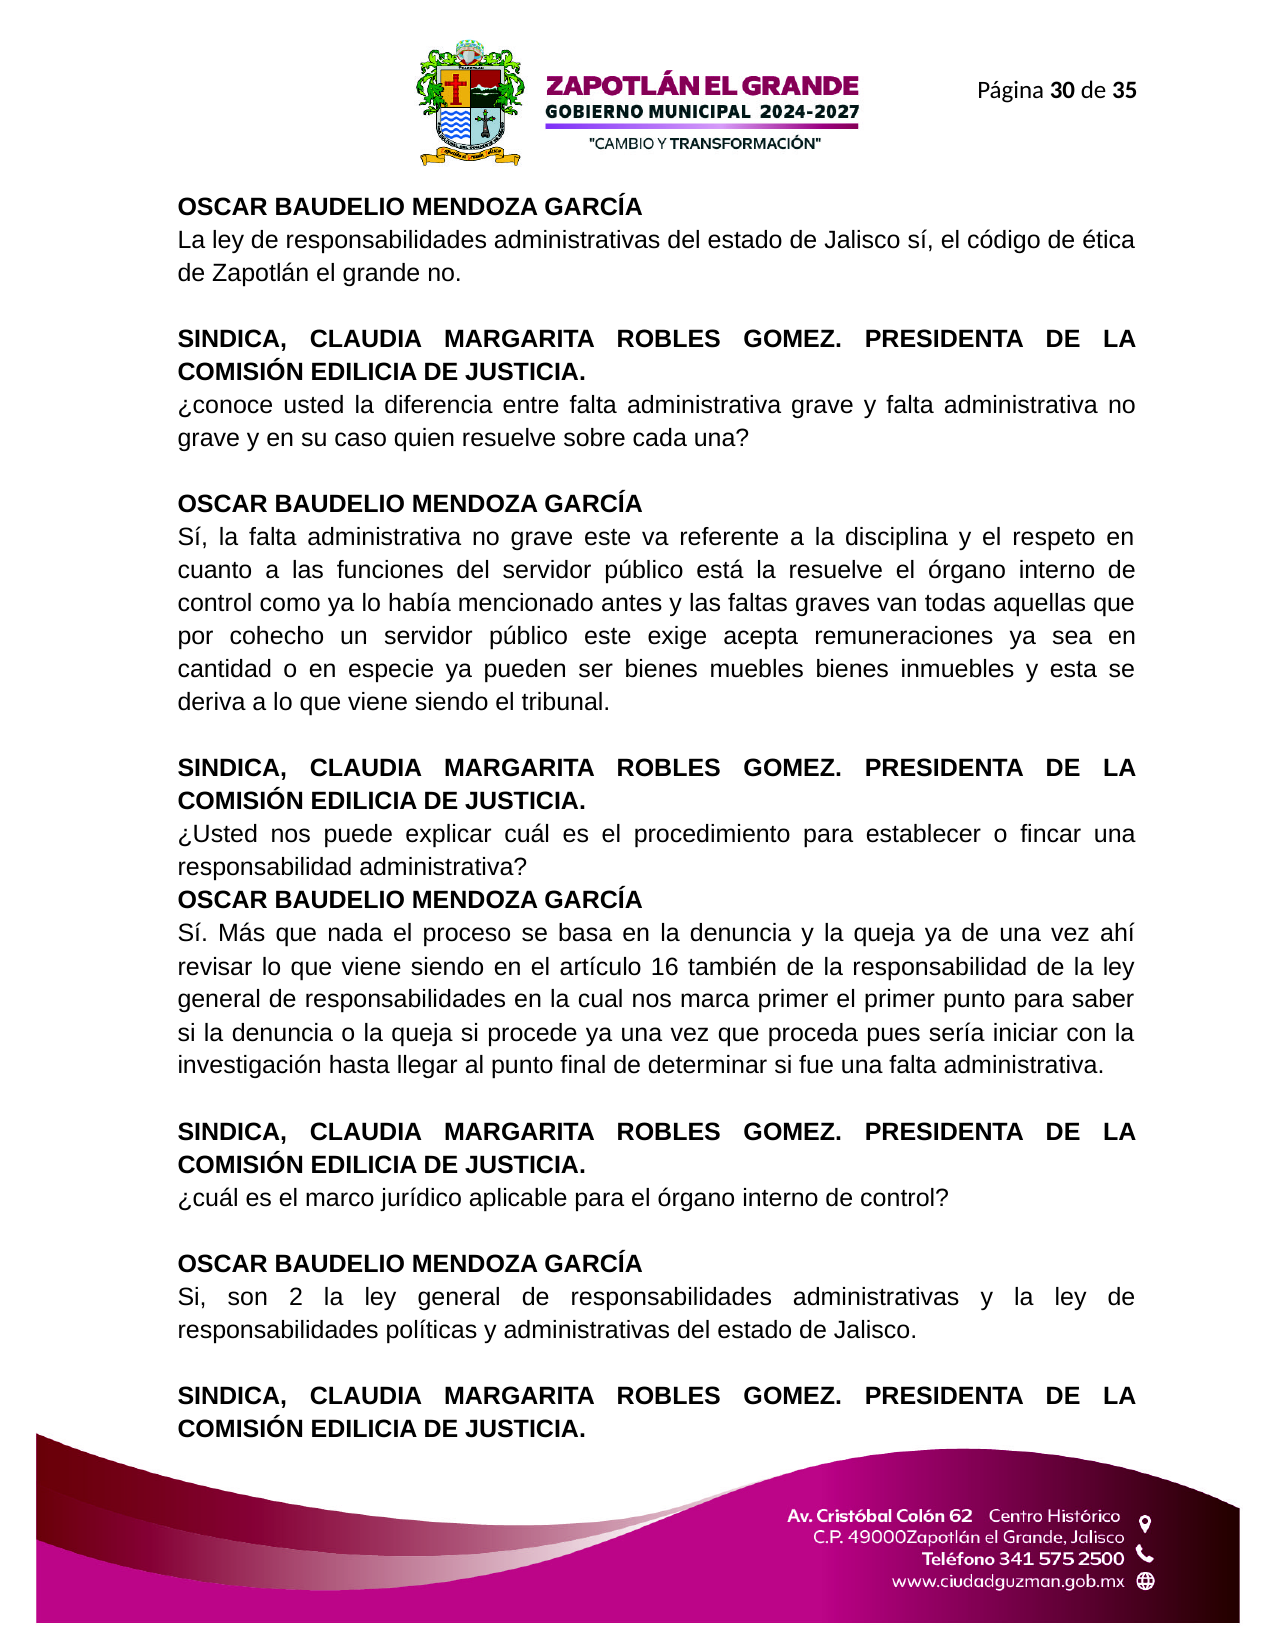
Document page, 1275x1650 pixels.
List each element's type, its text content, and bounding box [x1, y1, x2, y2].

text OSCAR BAUDELIO MENDOZA GARCÍA [177, 489, 1137, 518]
text OSCAR BAUDELIO MENDOZA GARCÍA [177, 885, 1137, 914]
text SINDICA, CLAUDIA MARGARITA ROBLES GOMEZ. PRESIDENTA DE LA COMISIÓN EDILICIA DE JUSTICIA. [177, 1381, 1137, 1442]
picture [0, 0, 1275, 1650]
text ¿conoce usted la diferencia entre falta administrativa grave y falta administrativa no grave y en su caso quien resuelve sobre cada una? [177, 390, 1137, 452]
text La ley de responsabilidades administrativas del estado de Jalisco sí, el código de ética de Zapotlán el grande no. [177, 225, 1137, 287]
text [177, 324, 1137, 386]
text OSCAR BAUDELIO MENDOZA GARCÍA [177, 192, 1137, 221]
text SINDICA, CLAUDIA MARGARITA ROBLES GOMEZ. PRESIDENTA DE LA COMISIÓN EDILICIA DE JUSTICIA. [177, 753, 1137, 815]
text ¿Usted nos puede explicar cuál es el procedimiento para establecer o fincar una responsabilidad administrativa? [177, 819, 1137, 881]
text OSCAR BAUDELIO MENDOZA GARCÍA [177, 1249, 1137, 1277]
text ¿cuál es el marco jurídico aplicable para el órgano interno de control? [177, 1183, 1137, 1211]
text SINDICA, CLAUDIA MARGARITA ROBLES GOMEZ. PRESIDENTA DE LA COMISIÓN EDILICIA DE JUSTICIA. [177, 1117, 1137, 1178]
text Sí. Más que nada el proceso se basa en la denuncia y la queja ya de una vez ahí revisar lo que viene siendo en el artículo 16 también de la responsabilidad de la ley general de responsabilidades en la cual nos marca primer el primer punto para saber si la denuncia o la queja si procede ya una vez que proceda pues sería iniciar con la investigación hasta llegar al punto final de determinar si fue una falta administrativa. [177, 918, 1137, 1079]
text Si, son 2 la ley general de responsabilidades administrativas y la ley de responsabilidades políticas y administrativas del estado de Jalisco. [177, 1282, 1137, 1343]
text Sí, la falta administrativa no grave este va referente a la disciplina y el respeto en cuanto a las funciones del servidor público está la resuelve el órgano interno de control como ya lo había mencionado antes y las faltas graves van todas aquellas que por cohecho un servidor público este exige acepta remuneraciones ya sea en cantidad o en especie ya pueden ser bienes muebles bienes inmuebles y esta se deriva a lo que viene siendo el tribunal. [177, 522, 1137, 716]
